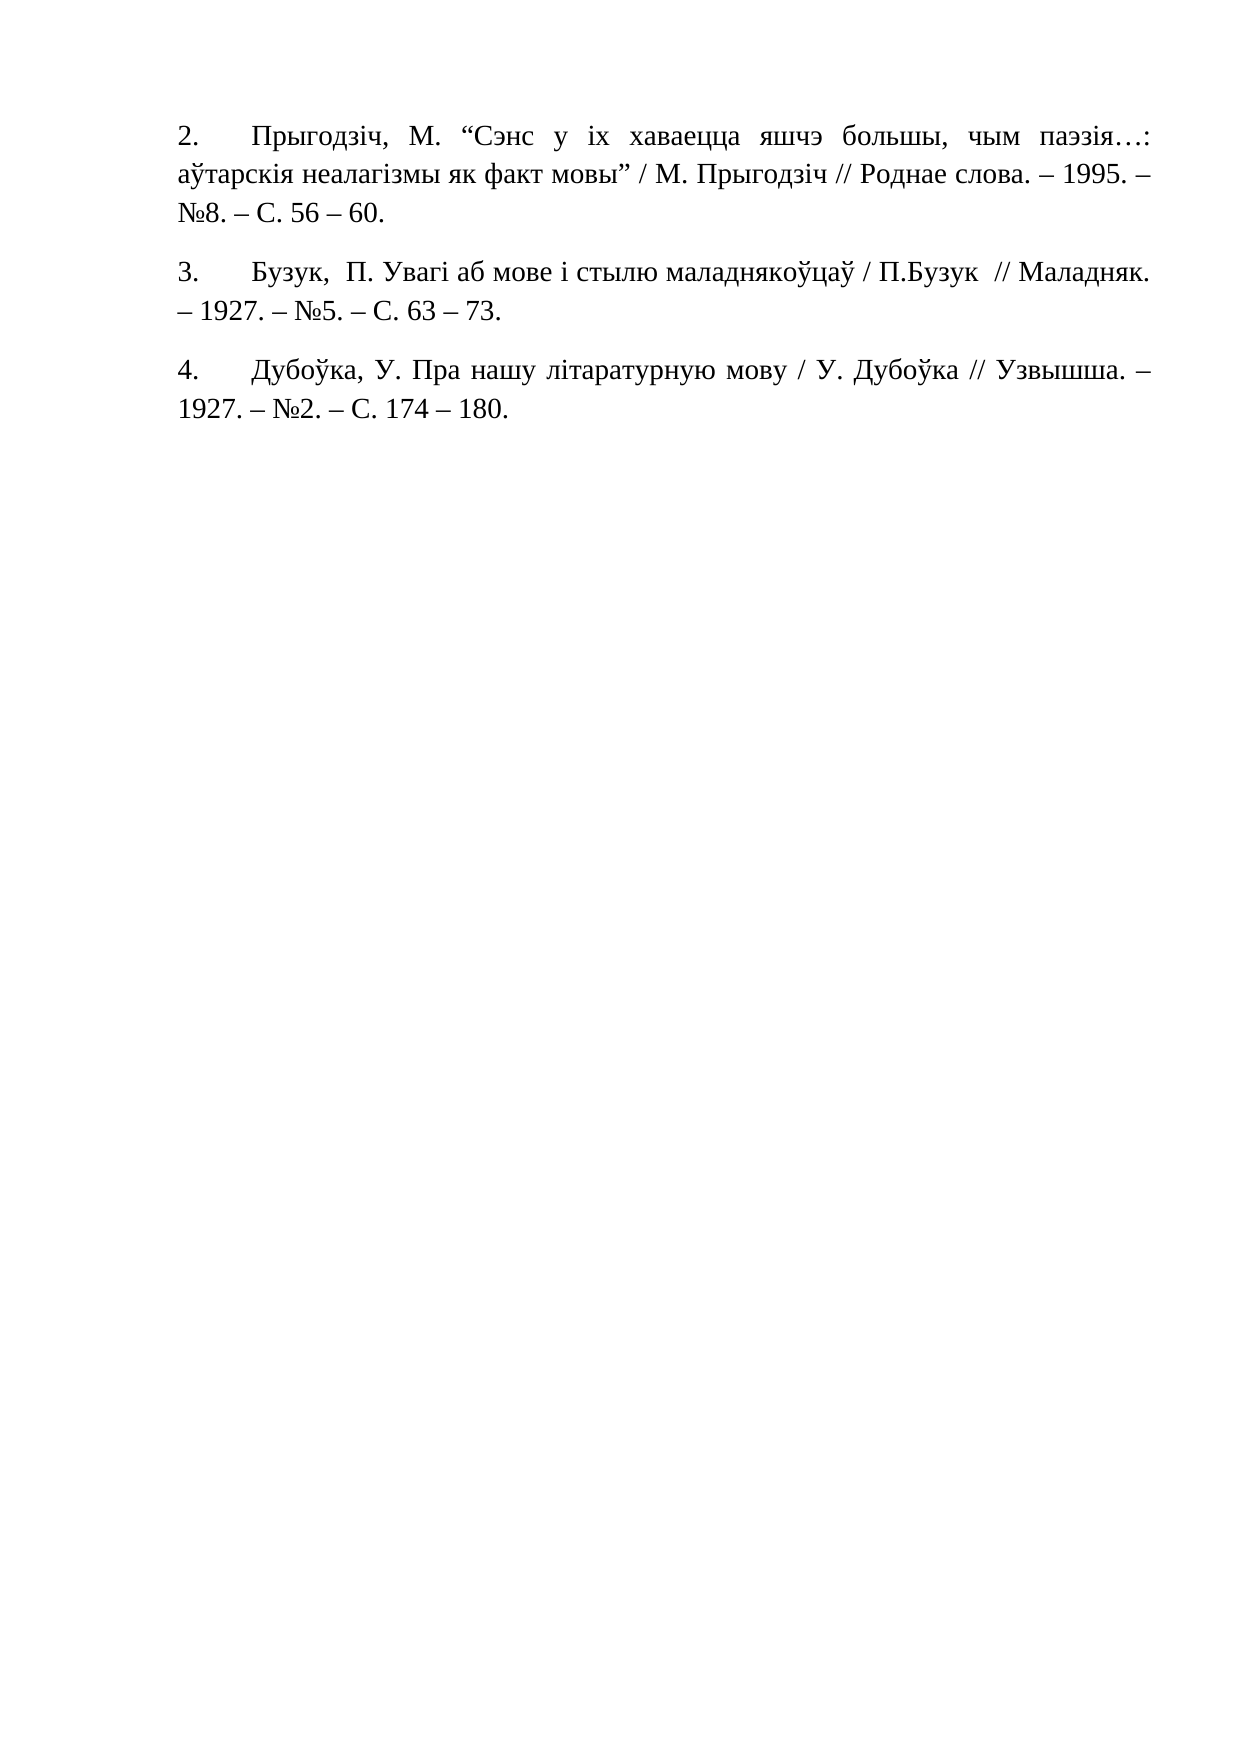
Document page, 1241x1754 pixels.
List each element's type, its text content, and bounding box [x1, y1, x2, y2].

text 4. Дубоўка, У. Пра нашу літаратурную мову / У. Дубоўка // Узвышша. – 1927. – №2. – С. 174 – 180. [177, 352, 1152, 424]
text 2. Прыгодзіч, М. “Сэнс у іх хаваецца яшчэ большы, чым паэзія…: аўтарскія неалагізмы як факт мовы” / М. Прыгодзіч // Роднае слова. – 1995. – №8. – С. 56 – 60. [177, 118, 1152, 229]
text 3. Бузук, П. Увагі аб мове і стылю маладнякоўцаў / П.Бузук // Маладняк. – 1927. – №5. – С. 63 – 73. [177, 254, 1152, 327]
